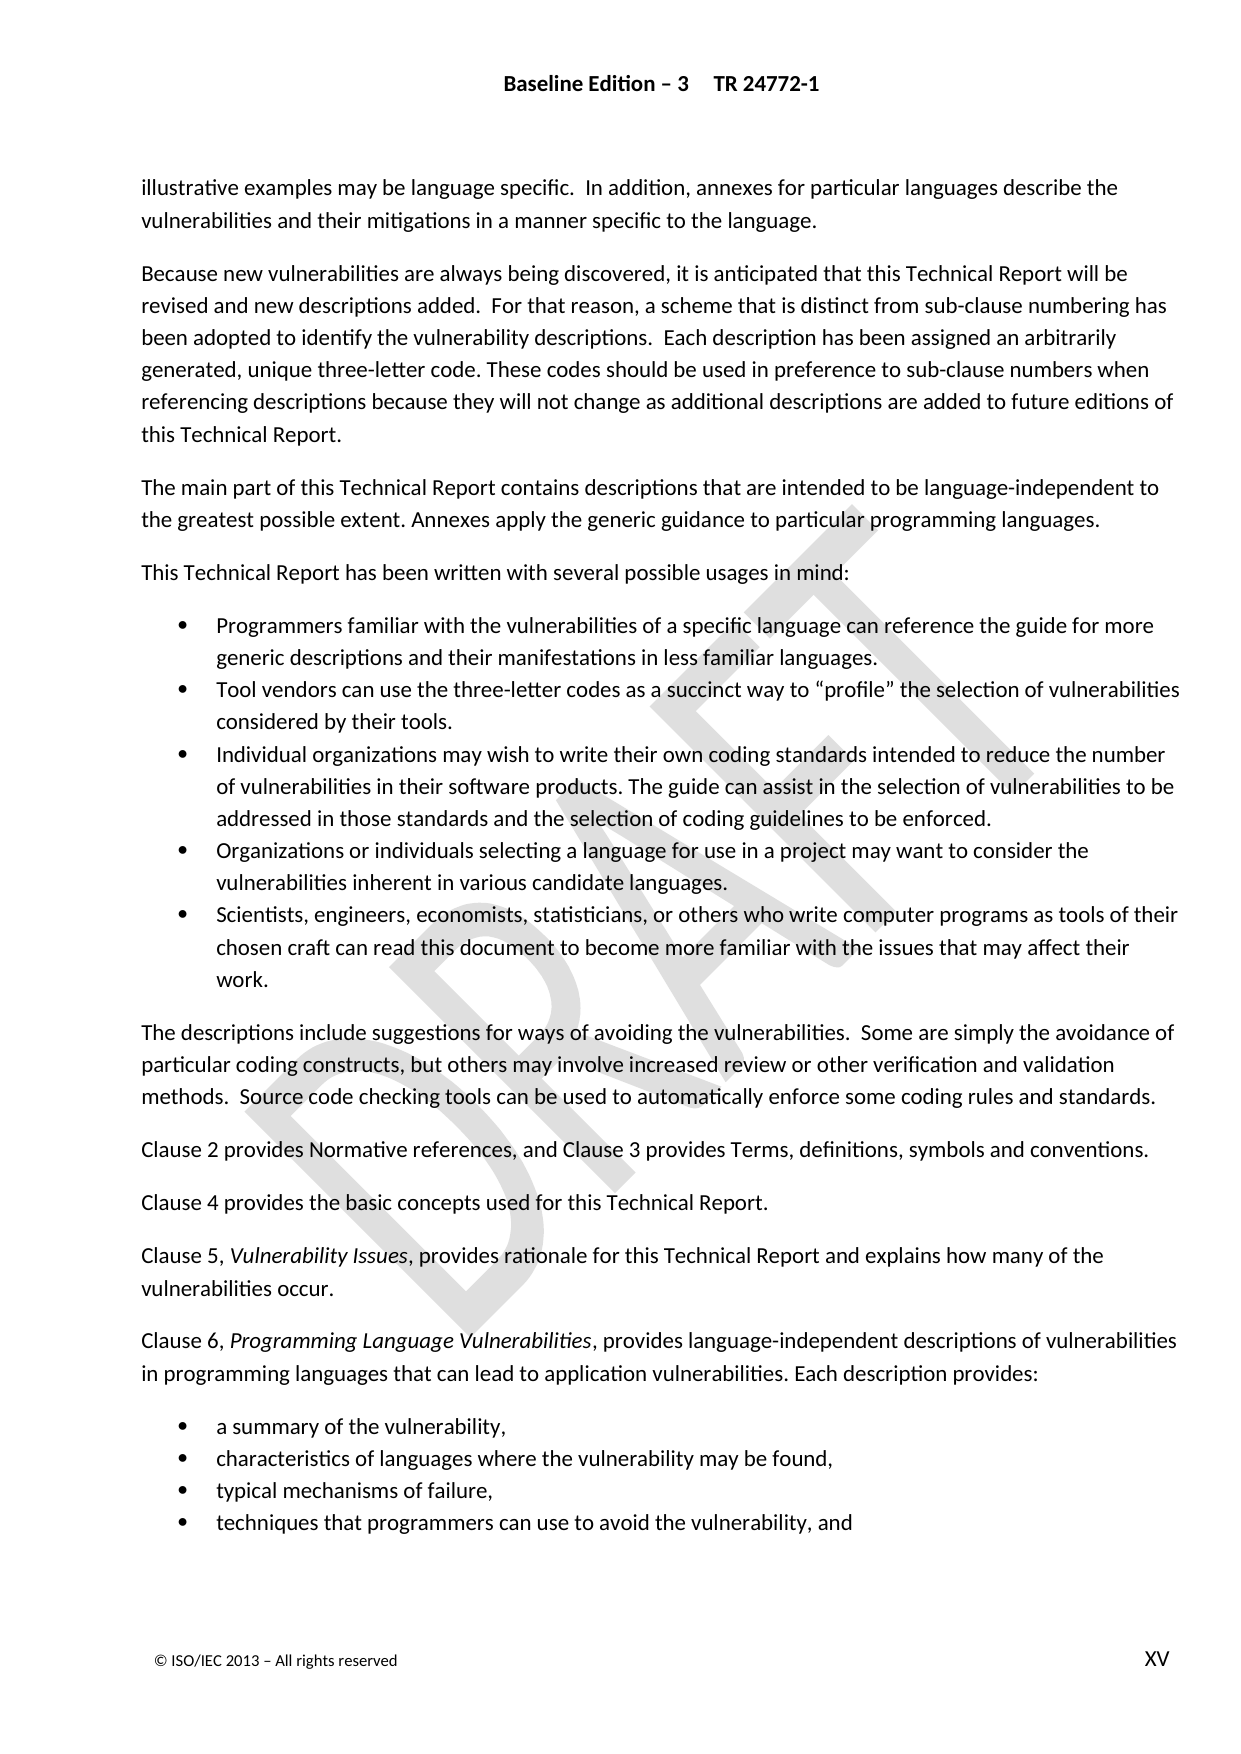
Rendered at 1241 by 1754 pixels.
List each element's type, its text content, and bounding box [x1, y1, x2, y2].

list Tool vendors can use the three-letter codes as a succinct way to “profile” the selection of vulnerabilities considered by their tools. [178, 675, 1182, 736]
list Programmers familiar with the vulnerabilities of a specific language can reference the guide for more generic descriptions and their manifestations in less familiar languages. [178, 611, 1182, 671]
text The main part of this Technical Report contains descriptions that are intended to be language-independent to the greatest possible extent. Annexes apply the generic guidance to particular programming languages. [141, 473, 1182, 533]
text Clause 6, Programming Language Vulnerabilities, provides language-independent descriptions of vulnerabilities in programming languages that can lead to application vulnerabilities. Each description provides: [141, 1327, 1182, 1387]
list Scientists, engineers, economists, statisticians, or others who write computer programs as tools of their chosen craft can read this document to become more familiar with the issues that may affect their work. [178, 901, 1182, 993]
text Clause 2 provides Normative references, and Clause 3 provides Terms, definitions, symbols and conventions. [141, 1135, 1182, 1163]
list characteristics of languages where the vulnerability may be found, [178, 1444, 1182, 1472]
list a summary of the vulnerability, [178, 1412, 1182, 1440]
list Individual organizations may wish to write their own coding standards intended to reduce the number of vulnerabilities in their software products. The guide can assist in the selection of vulnerabilities to be addressed in those standards and the selection of coding guidelines to be enforced. [178, 740, 1182, 832]
text Clause 4 provides the basic concepts used for this Technical Report. [141, 1188, 1182, 1216]
text Clause 5, Vulnerability Issues, provides rationale for this Technical Report and explains how many of the vulnerabilities occur. [141, 1241, 1182, 1302]
list Organizations or individuals selecting a language for use in a project may want to consider the vulnerabilities inherent in various candidate languages. [178, 836, 1182, 896]
list typical mechanisms of failure, [178, 1476, 1182, 1504]
text This Technical Report has been written with several possible usages in mind: [141, 558, 1182, 586]
text Because new vulnerabilities are always being discovered, it is anticipated that this Technical Report will be revised and new descriptions added. For that reason, a scheme that is distinct from sub-clause numbering has been adopted to identify the vulnerability descriptions. Each description has been assigned an arbitrarily generated, unique three-letter code. These codes should be used in preference to sub-clause numbers when referencing descriptions because they will not change as additional descriptions are added to future editions of this Technical Report. [141, 259, 1182, 448]
text The descriptions include suggestions for ways of avoiding the vulnerabilities. Some are simply the avoidance of particular coding constructs, but others may involve increased review or other verification and validation methods. Source code checking tools can be used to automatically enforce some coding rules and standards. [141, 1018, 1182, 1110]
list techniques that programmers can use to avoid the vulnerability, and [178, 1508, 1182, 1536]
